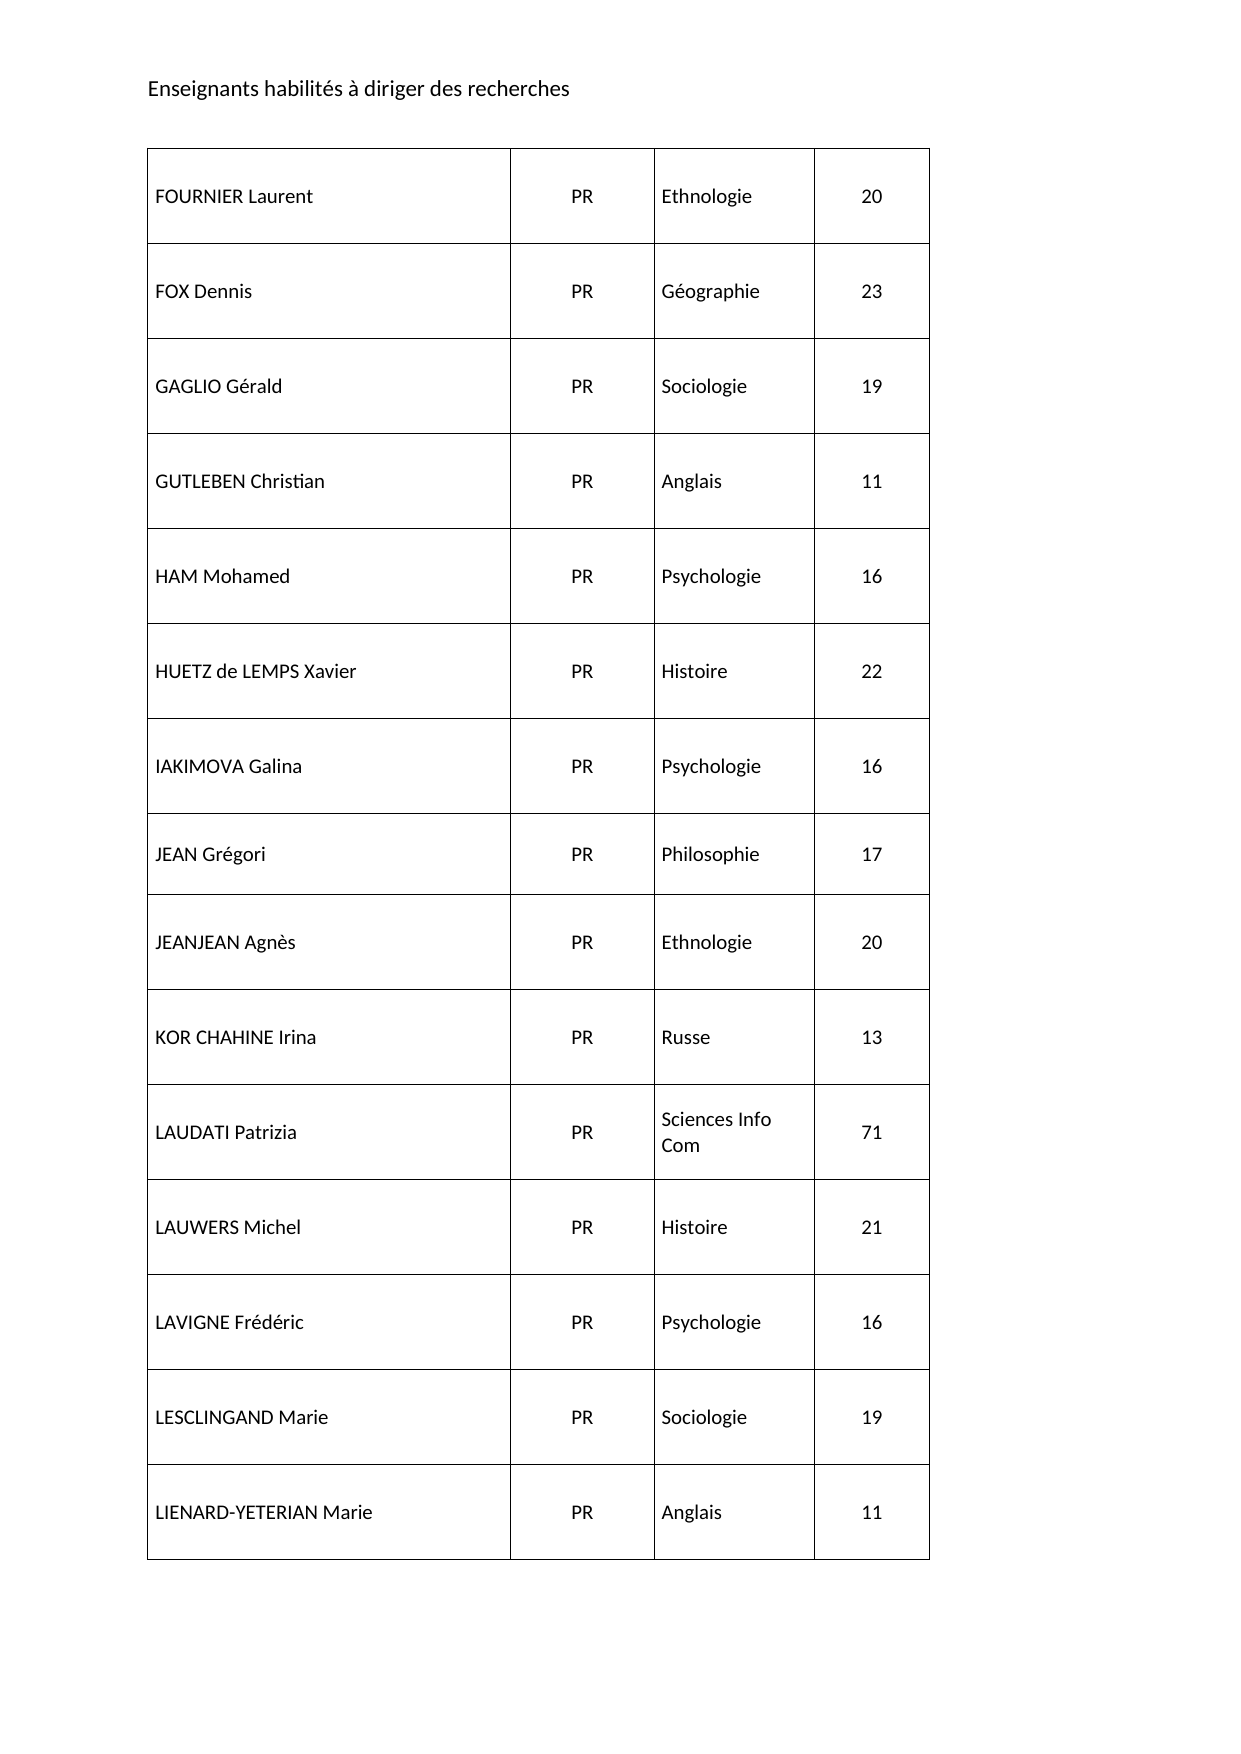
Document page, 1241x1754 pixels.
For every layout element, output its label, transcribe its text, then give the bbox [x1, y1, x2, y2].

table_cell 11 [815, 1465, 929, 1559]
table_cell 23 [815, 244, 929, 338]
table_cell Psychologie [655, 529, 814, 623]
table_cell PR [511, 149, 654, 243]
table_cell GAGLIO Gérald [148, 339, 510, 433]
table_cell HUETZ de LEMPS Xavier [148, 624, 510, 718]
table_cell PR [511, 1180, 654, 1274]
table_cell Sociologie [655, 1370, 814, 1464]
table_cell Ethnologie [655, 149, 814, 243]
table_cell Sociologie [655, 339, 814, 433]
table_cell PR [511, 1465, 654, 1559]
table_cell Psychologie [655, 1275, 814, 1369]
table_cell KOR CHAHINE Irina [148, 990, 510, 1084]
table_cell 16 [815, 529, 929, 623]
table_cell LAUWERS Michel [148, 1180, 510, 1274]
table_cell 20 [815, 895, 929, 989]
table_cell PR [511, 719, 654, 813]
table_cell 71 [815, 1085, 929, 1179]
table_cell LESCLINGAND Marie [148, 1370, 510, 1464]
table_cell FOX Dennis [148, 244, 510, 338]
table_cell 20 [815, 149, 929, 243]
table_cell Histoire [655, 1180, 814, 1274]
table_cell 22 [815, 624, 929, 718]
table_cell 11 [815, 434, 929, 528]
table_cell Ethnologie [655, 895, 814, 989]
table_cell 16 [815, 719, 929, 813]
table_cell 16 [815, 1275, 929, 1369]
table_cell PR [511, 895, 654, 989]
table_cell Histoire [655, 624, 814, 718]
table_cell 19 [815, 339, 929, 433]
table_cell Géographie [655, 244, 814, 338]
table_cell PR [511, 1370, 654, 1464]
table_cell Anglais [655, 1465, 814, 1559]
table_cell PR [511, 624, 654, 718]
table_cell LAUDATI Patrizia [148, 1085, 510, 1179]
table_cell PR [511, 339, 654, 433]
table_cell 17 [815, 814, 929, 894]
table_cell 21 [815, 1180, 929, 1274]
table_cell Sciences Info Com [655, 1085, 814, 1179]
table_cell IAKIMOVA Galina [148, 719, 510, 813]
table_cell 19 [815, 1370, 929, 1464]
table_cell JEANJEAN Agnès [148, 895, 510, 989]
table_cell LIENARD-YETERIAN Marie [148, 1465, 510, 1559]
table_cell GUTLEBEN Christian [148, 434, 510, 528]
table_cell Anglais [655, 434, 814, 528]
table_cell PR [511, 529, 654, 623]
table_cell Psychologie [655, 719, 814, 813]
table_cell 13 [815, 990, 929, 1084]
table_cell Philosophie [655, 814, 814, 894]
table_cell PR [511, 990, 654, 1084]
table_cell PR [511, 1085, 654, 1179]
table_cell PR [511, 1275, 654, 1369]
table_cell JEAN Grégori [148, 814, 510, 894]
table_cell LAVIGNE Frédéric [148, 1275, 510, 1369]
table_cell Russe [655, 990, 814, 1084]
table_cell PR [511, 244, 654, 338]
table_cell HAM Mohamed [148, 529, 510, 623]
table_cell PR [511, 434, 654, 528]
table_cell PR [511, 814, 654, 894]
table_cell FOURNIER Laurent [148, 149, 510, 243]
